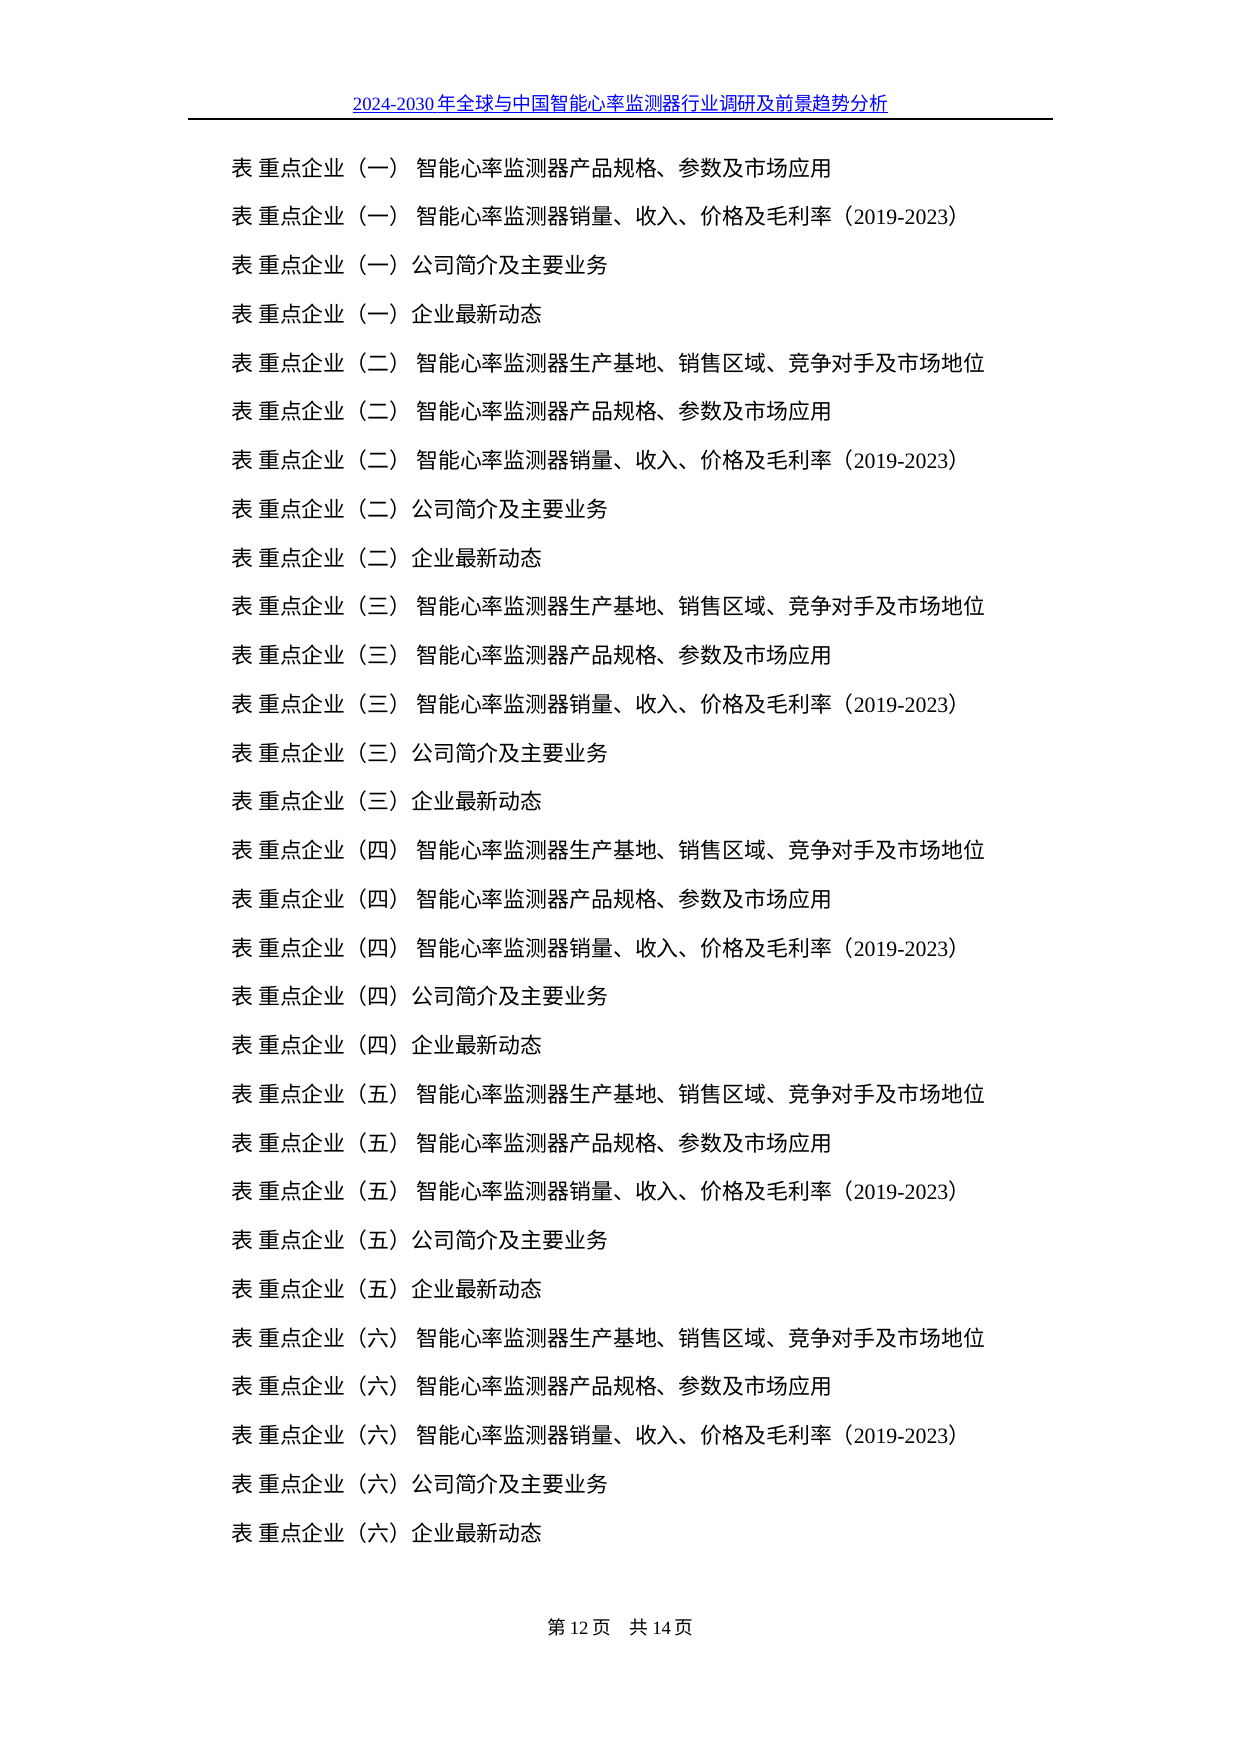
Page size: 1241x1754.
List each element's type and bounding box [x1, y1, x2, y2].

text [187, 150, 1053, 1548]
